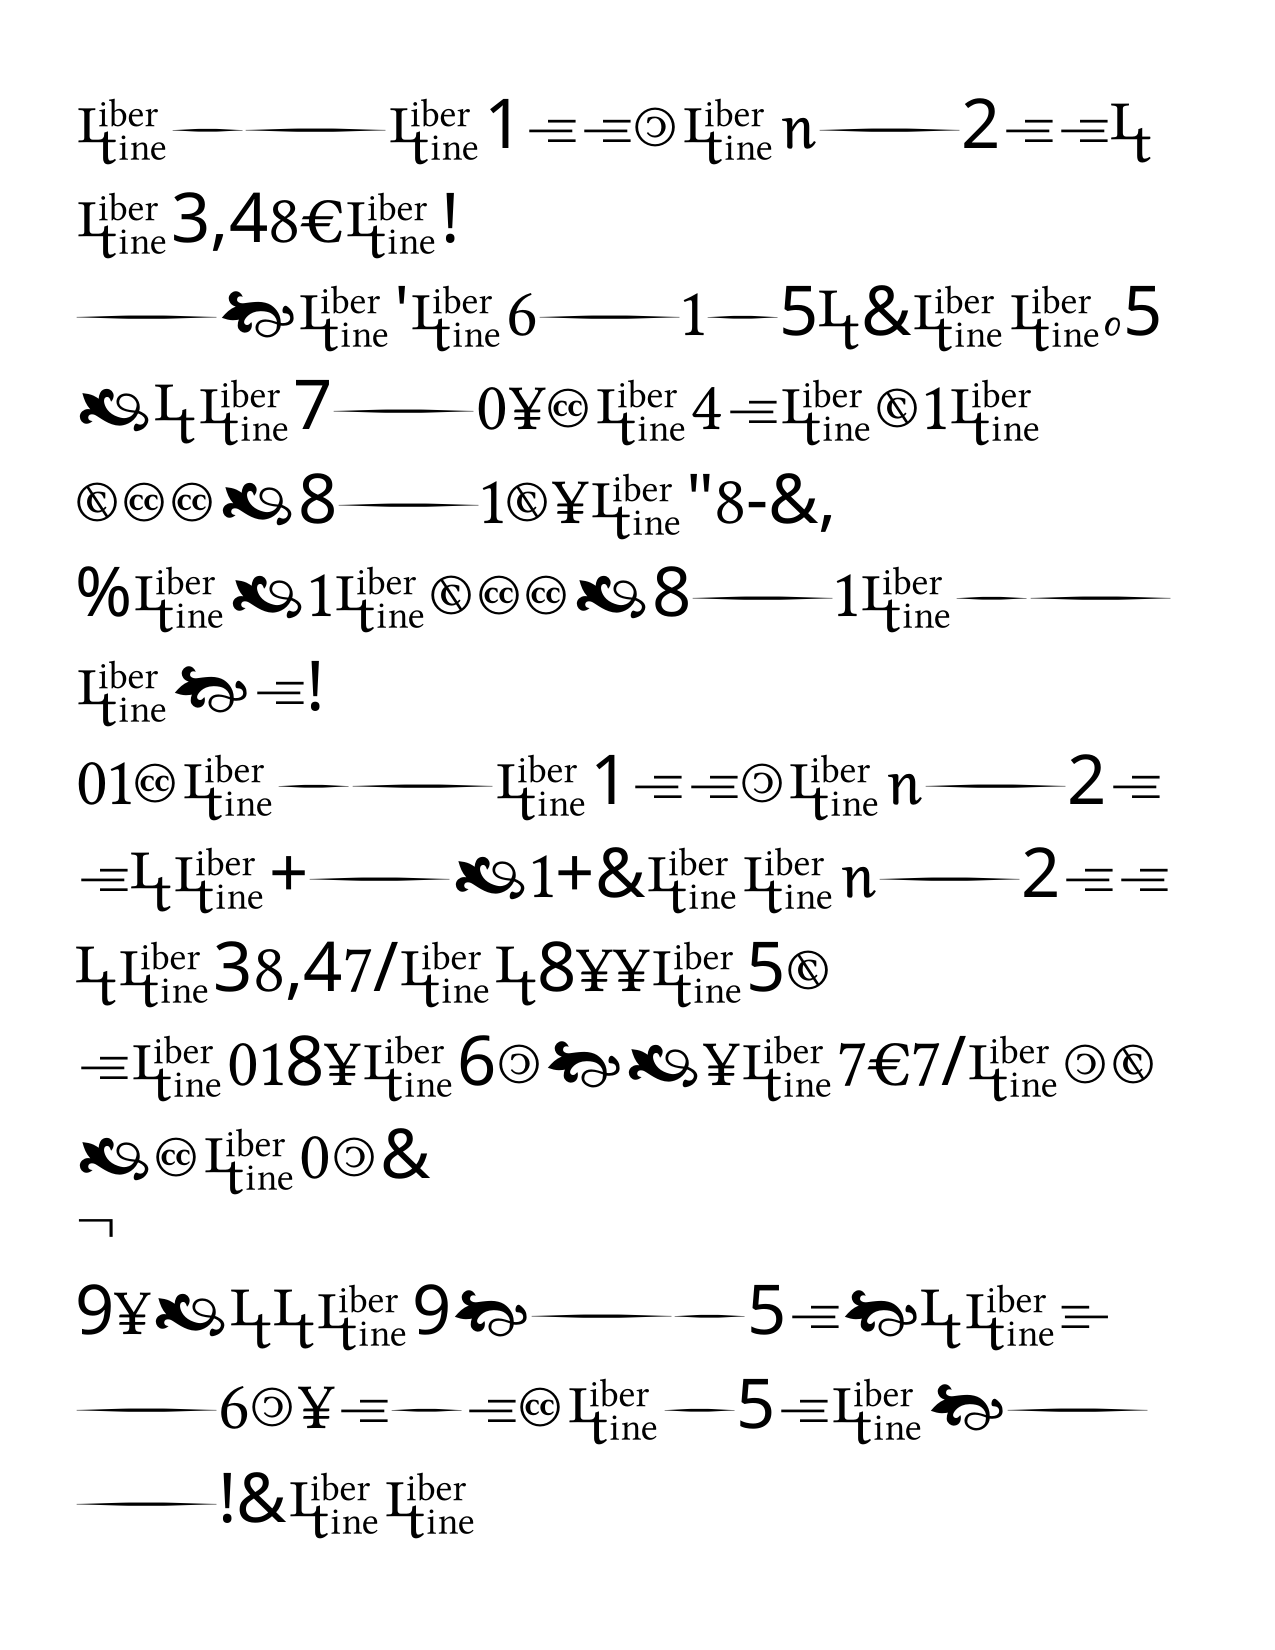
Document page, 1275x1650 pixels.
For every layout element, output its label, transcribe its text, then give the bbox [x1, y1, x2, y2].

text 9955!& [75, 1199, 1200, 1542]
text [75, 75, 1200, 449]
text 8"-&,%8!12++&23,4/85 86/& [75, 449, 1200, 1199]
